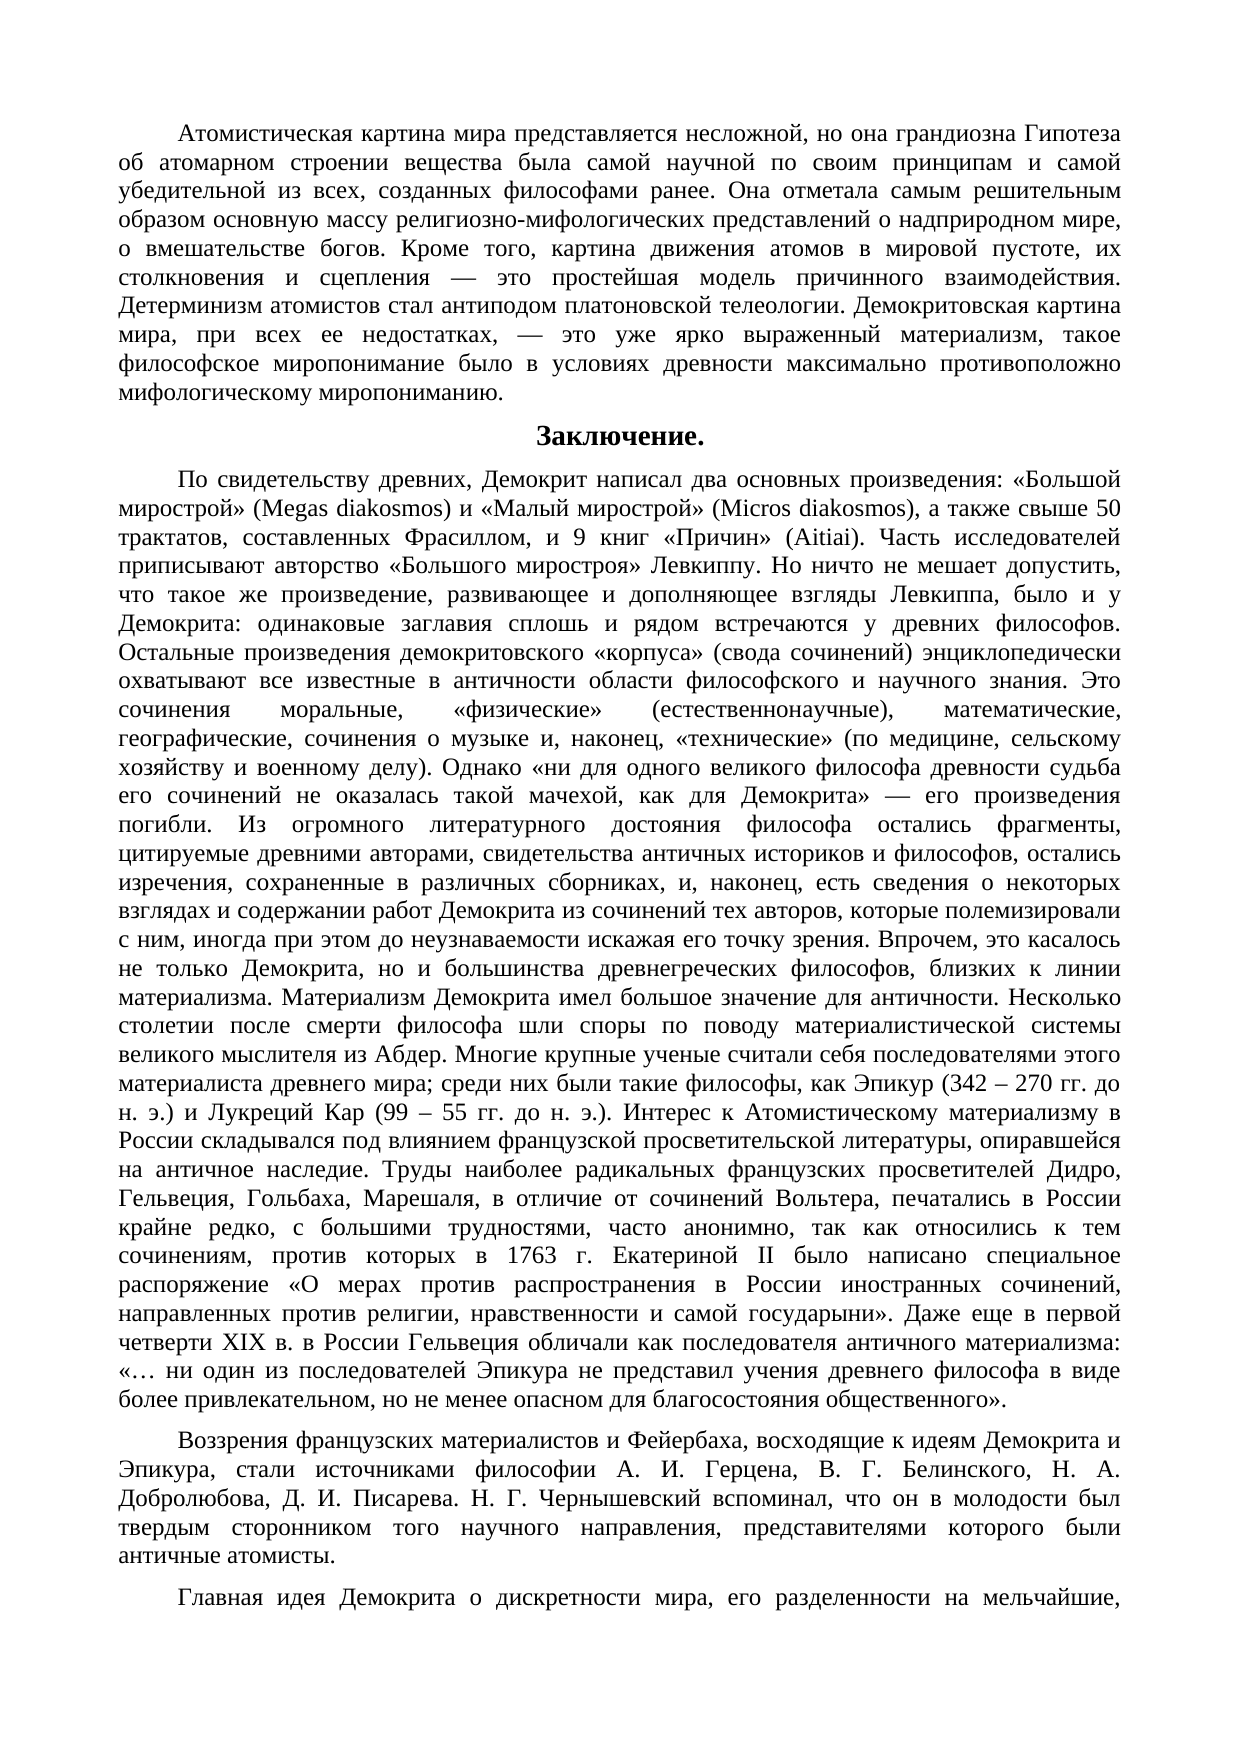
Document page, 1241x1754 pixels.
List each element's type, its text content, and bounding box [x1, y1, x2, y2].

text Атомистическая картина мира представляется несложной, но она грандиозна Гипотеза об атомарном строении вещества была самой научной по своим принципам и самой убедительной из всех, созданных философами ранее. Она отметала самым решительным образом основную массу религиозно-мифологических представлений о надприродном мире, о вмешательстве богов. Кроме того, картина движения атомов в мировой пустоте, их столкновения и сцепления — это простейшая модель причинного взаимодействия. Детерминизм атомистов стал антиподом платоновской телеологии. Демокритовская картина мира, при всех ее недостатках, — это уже ярко выраженный материализм, такое философское миропонимание было в условиях древности максимально противоположно мифологическому миропониманию. [118, 118, 1122, 406]
text По свидетельству древних, Демокрит написал два основных произведения: «Большой мирострой» (Megas diakosmos) и «Малый мирострой» (Micros diakosmos), а также свыше 50 трактатов, составленных Фрасиллом, и 9 книг «Причин» (Aitiai). Часть исследователей приписывают авторство «Большого миростроя» Левкиппу. Но ничто не мешает допустить, что такое же произведение, развивающее и дополняющее взгляды Левкиппа, было и у Демокрита: одинаковые заглавия сплошь и рядом встречаются у древних философов. Остальные произведения демокритовского «корпуса» (свода сочинений) энциклопедически охватывают все известные в античности области философского и научного знания. Это сочинения моральные, «физические» (естественнонаучные), математические, географические, сочинения о музыке и, наконец, «технические» (по медицине, сельскому хозяйству и военному делу). Однако «ни для одного великого философа древности судьба его сочинений не оказалась такой мачехой, как для Демокрита» — его произведения погибли. Из огромного литературного достояния философа остались фрагменты, цитируемые древними авторами, свидетельства античных историков и философов, остались изречения, сохраненные в различных сборниках, и, наконец, есть сведения о некоторых взглядах и содержании работ Демокрита из сочинений тех авторов, которые полемизировали с ним, иногда при этом до неузнаваемости искажая его точку зрения. Впрочем, это касалось не только Демокрита, но и большинства древнегреческих философов, близких к линии материализма. Материализм Демокрита имел большое значение для античности. Несколько столетии после смерти философа шли споры по поводу материалистической системы великого мыслителя из Абдер. Многие крупные ученые считали себя последователями этого материалиста древнего мира; среди них были такие философы, как Эпикур (342 – 270 гг. до н. э.) и Лукреций Кар (99 – 55 гг. до н. э.). Интерес к Атомистическому материализму в России складывался под влиянием французской просветительской литературы, опиравшейся на античное наследие. Труды наиболее радикальных французских просветителей Дидро, Гельвеция, Гольбаха, Марешаля, в отличие от сочинений Вольтера, печатались в России крайне редко, c большими трудностями, часто анонимно, так как относились к тем сочинениям, против которых в 1763 г. Екатериной II было написано специальное распоряжение «О мерах против распространения в России иностранных сочинений, направленных против религии, нравственности и самой государыни». Даже еще в первой четверти XIX в. в России Гельвеция обличали как последователя античного материализма: «… ни один из последователей Эпикура не представил учения древнего философа в виде более привлекательном, но не менее опасном для благосостояния общественного». [118, 464, 1122, 1413]
text Воззрения французских материалистов и Фейербаха, восходящие к идеям Демокрита и Эпикура, стали источниками философии А. И. Герцена, В. Г. Белинского, Н. А. Добролюбова, Д. И. Писарева. Н. Г. Чернышевский вспоминал, что он в молодости был твердым сторонником того научного направления, представителями которого были античные атомисты. [118, 1425, 1122, 1569]
text Заключение. [118, 418, 1122, 452]
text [118, 1582, 1122, 1610]
